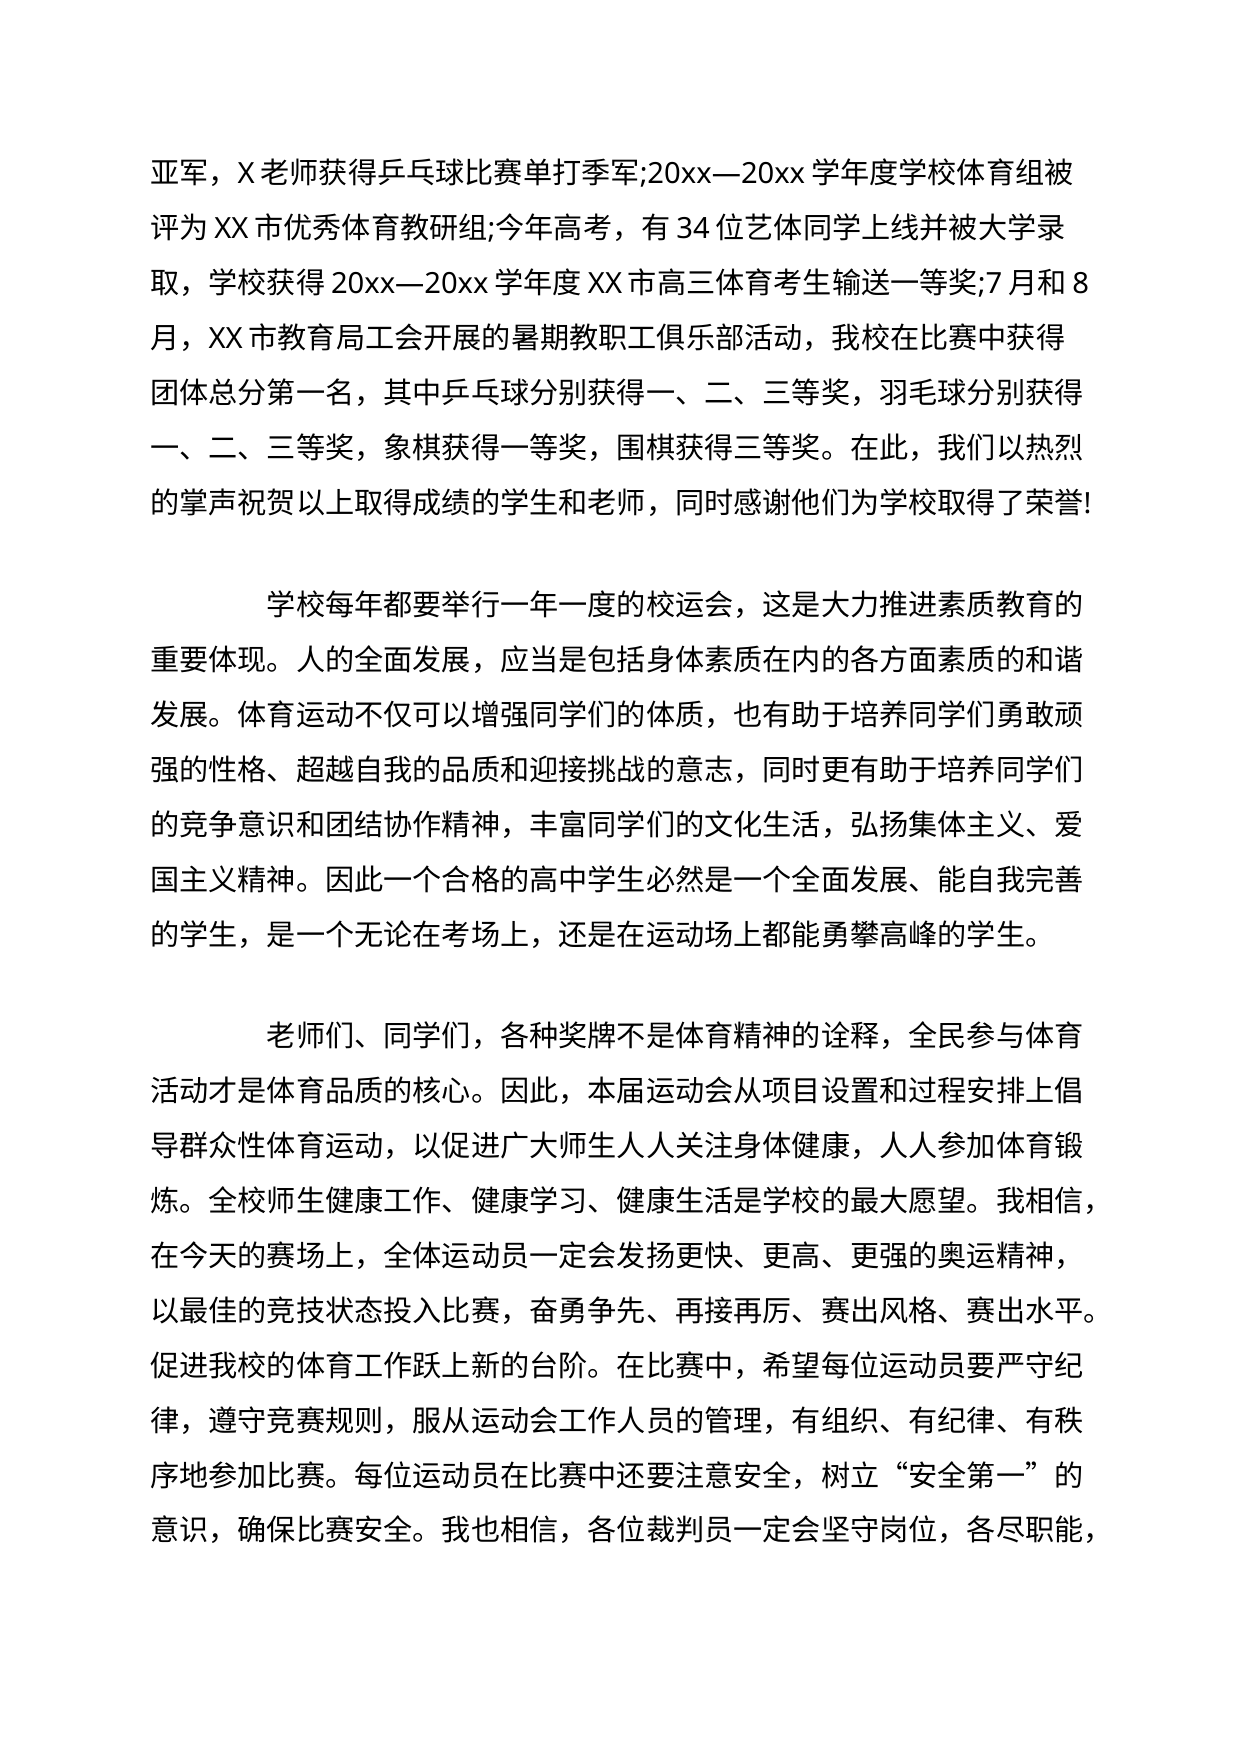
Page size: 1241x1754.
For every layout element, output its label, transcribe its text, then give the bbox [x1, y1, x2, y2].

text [150, 1013, 1090, 1549]
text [150, 150, 1090, 522]
text 学校每年都要举行一年一度的校运会，这是大力推进素质教育的重要体现。人的全面发展，应当是包括身体素质在内的各方面素质的和谐发展。体育运动不仅可以增强同学们的体质，也有助于培养同学们勇敢顽强的性格、超越自我的品质和迎接挑战的意志，同时更有助于培养同学们的竞争意识和团结协作精神，丰富同学们的文化生活，弘扬集体主义、爱国主义精神。因此一个合格的高中学生必然是一个全面发展、能自我完善的学生，是一个无论在考场上，还是在运动场上都能勇攀高峰的学生。 [150, 582, 1090, 953]
